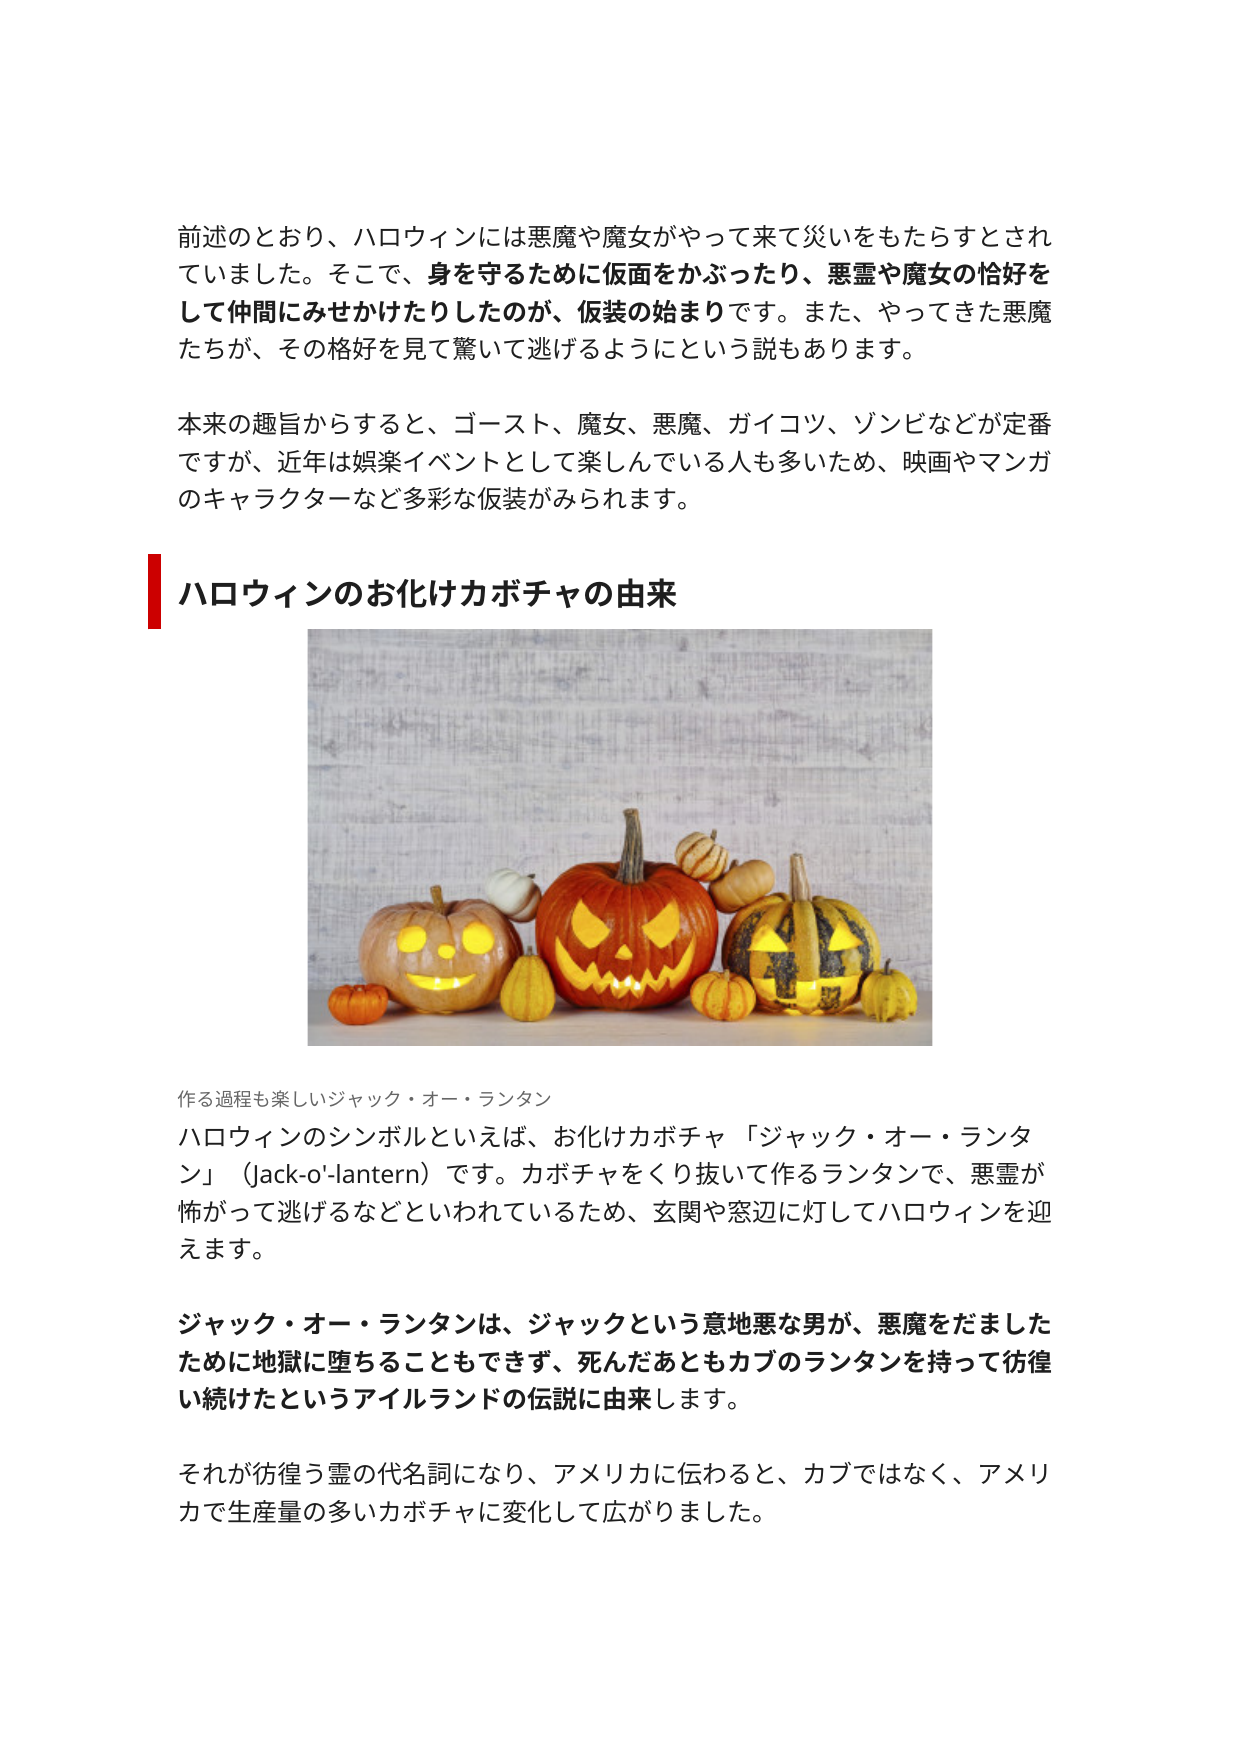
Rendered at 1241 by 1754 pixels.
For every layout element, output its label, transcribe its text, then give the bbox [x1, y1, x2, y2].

text ハロウィンのお化けカボチャの由来 [177, 554, 1063, 629]
text 前述のとおり、ハロウィンには悪魔や魔女がやって来て災いをもたらすとされていました。そこで、身を守るために仮面をかぶったり、悪霊や魔女の恰好をして仲間にみせかけたりしたのが、仮装の始まりです。また、やってきた悪魔たちが、その格好を見て驚いて逃げるようにという説もあります。 本来の趣旨からすると、ゴースト、魔女、悪魔、ガイコツ、ゾンビなどが定番ですが、近年は娯楽イベントとして楽しんでいる人も多いため、映画やマンガのキャラクターなど多彩な仮装がみられます。 [177, 217, 1063, 554]
picture [307, 629, 933, 1046]
text 作る過程も楽しいジャック・オー・ランタン [177, 1079, 1063, 1117]
text ハロウィンのシンボルといえば、お化けカボチャ 「ジャック・オー・ランタン」（Jack-o'-lantern）です。カボチャをくり抜いて作るランタンで、悪霊が怖がって逃げるなどといわれているため、玄関や窓辺に灯してハロウィンを迎えます。 ジャック・オー・ランタンは、ジャックという意地悪な男が、悪魔をだましたために地獄に堕ちることもできず、死んだあともカブのランタンを持って彷徨い続けたというアイルランドの伝説に由来します。 それが彷徨う霊の代名詞になり、アメリカに伝わると、カブではなく、アメリカで生産量の多いカボチャに変化して広がりました。 [177, 1117, 1063, 1567]
